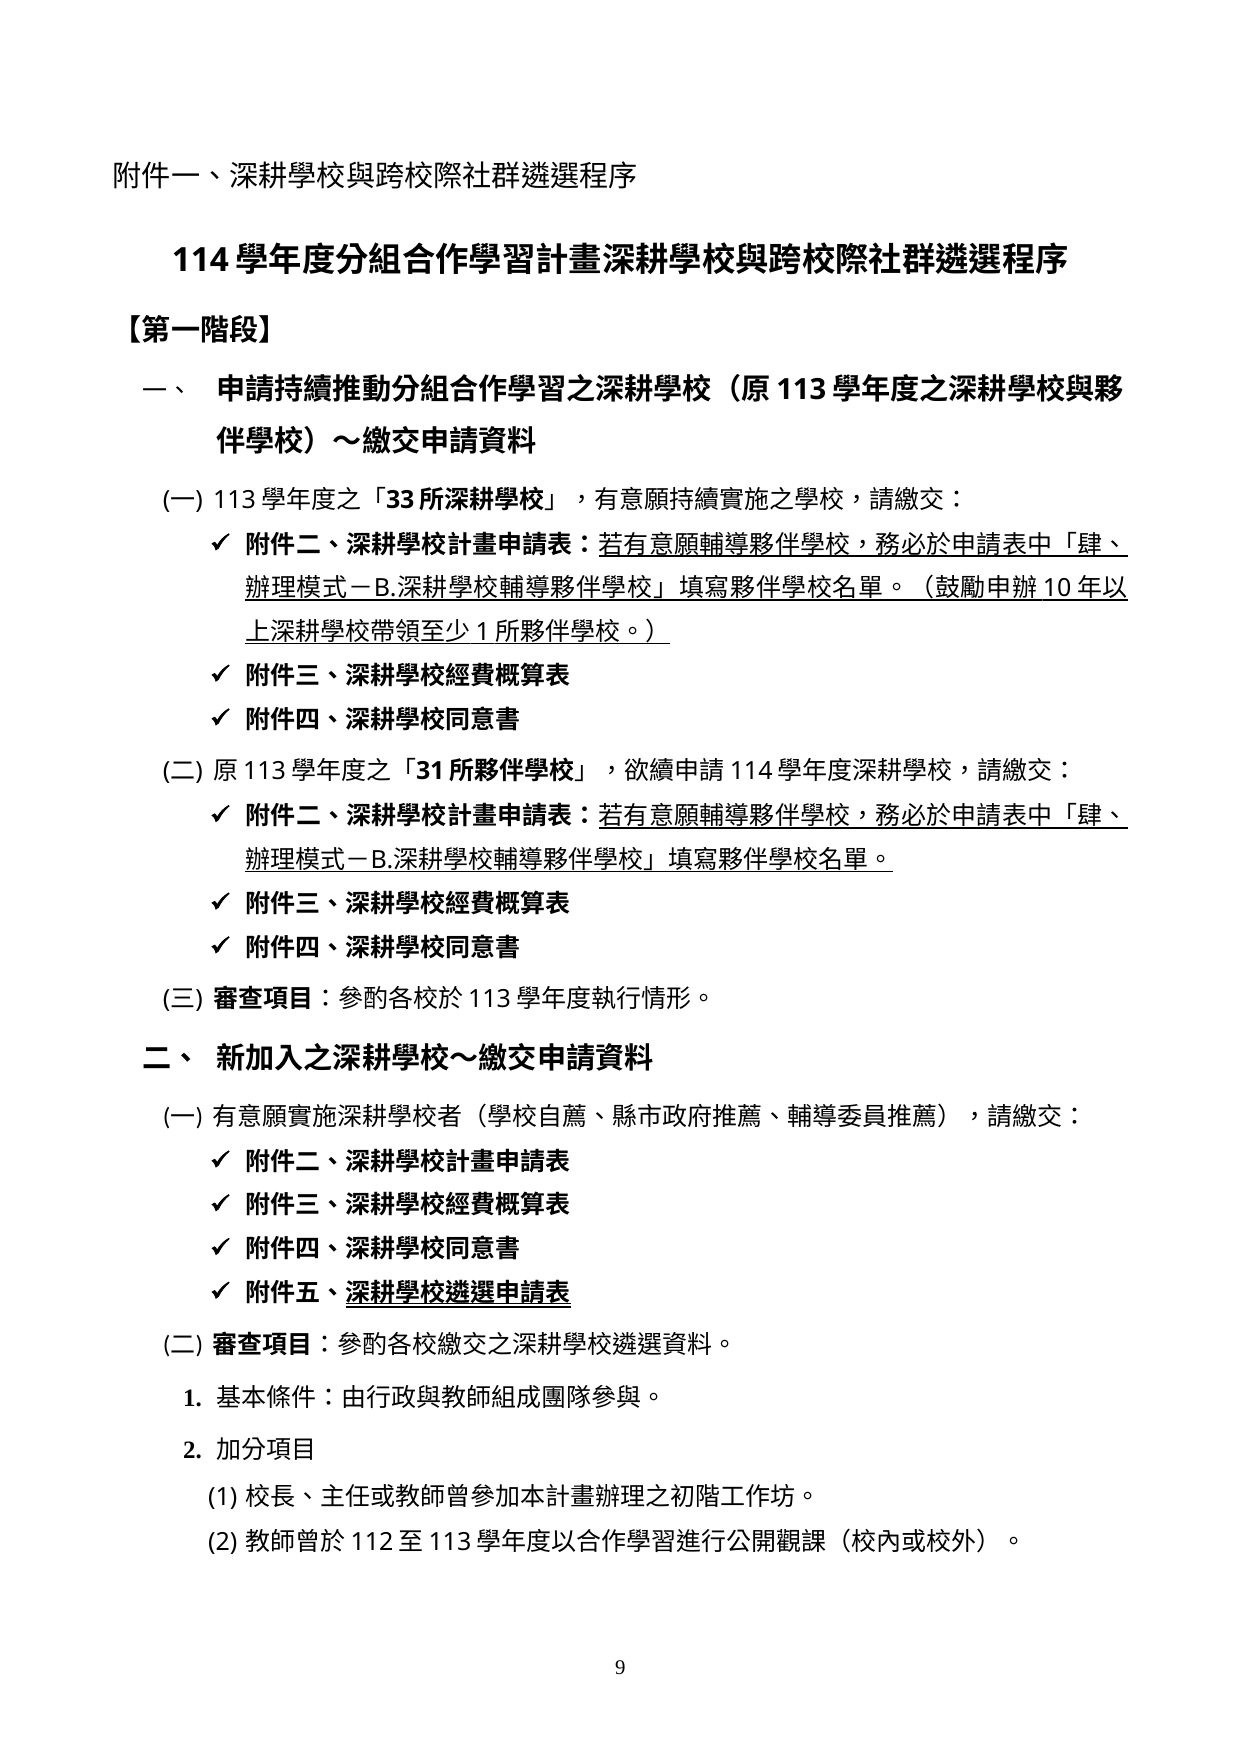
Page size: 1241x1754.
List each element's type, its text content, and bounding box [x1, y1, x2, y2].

list 附件二、深耕學校計畫申請表：若有意願輔導夥伴學校，務必於申請表中「肆、辦理模式－B.深耕學校輔導夥伴學校」填寫夥伴學校名單。（鼓勵申辦10年以上深耕學校帶領至少1所夥伴學校。） [210, 518, 1128, 649]
list 附件四、深耕學校同意書 [210, 693, 1128, 737]
list 校長、主任或教師曾參加本計畫辦理之初階工作坊。 [208, 1472, 1128, 1514]
list 114學年度分組合作學習計畫深耕學校與跨校際社群遴選程序 [112, 233, 1128, 281]
list 教師曾於112至113學年度以合作學習進行公開觀課（校內或校外）。 [208, 1517, 1128, 1558]
list 【第一階段】 [112, 306, 1128, 348]
list 附件三、深耕學校經費概算表 [210, 649, 1128, 693]
text 附件一、深耕學校與跨校際社群遴選程序 [112, 153, 1128, 195]
list 申請持續推動分組合作學習之深耕學校（原113學年度之深耕學校與夥伴學校）～繳交申請資料 [142, 361, 1128, 465]
list 有意願實施深耕學校者（學校自薦、縣市政府推薦、輔導委員推薦），請繳交： [163, 1093, 1128, 1135]
list 原113學年度之「31所夥伴學校」，欲續申請114學年度深耕學校，請繳交： [163, 748, 1128, 790]
list 加分項目 [183, 1427, 1128, 1469]
list 附件三、深耕學校經費概算表 [210, 877, 1128, 921]
list 審查項目：參酌各校於113學年度執行情形。 [163, 976, 1128, 1018]
list 附件五、深耕學校遴選申請表 [210, 1266, 1128, 1310]
list 審查項目：參酌各校繳交之深耕學校遴選資料。 [163, 1321, 1128, 1363]
list 附件四、深耕學校同意書 [210, 1223, 1128, 1266]
list 附件三、深耕學校經費概算表 [210, 1179, 1128, 1223]
list 附件二、深耕學校計畫申請表 [210, 1135, 1128, 1179]
list 113學年度之「33所深耕學校」，有意願持續實施之學校，請繳交： [163, 476, 1128, 518]
list 新加入之深耕學校～繳交申請資料 [142, 1030, 1128, 1082]
list 基本條件：由行政與教師組成團隊參與。 [183, 1374, 1128, 1416]
list 附件四、深耕學校同意書 [210, 921, 1128, 965]
list 附件二、深耕學校計畫申請表：若有意願輔導夥伴學校，務必於申請表中「肆、辦理模式－B.深耕學校輔導夥伴學校」填寫夥伴學校名單。 [210, 790, 1128, 877]
